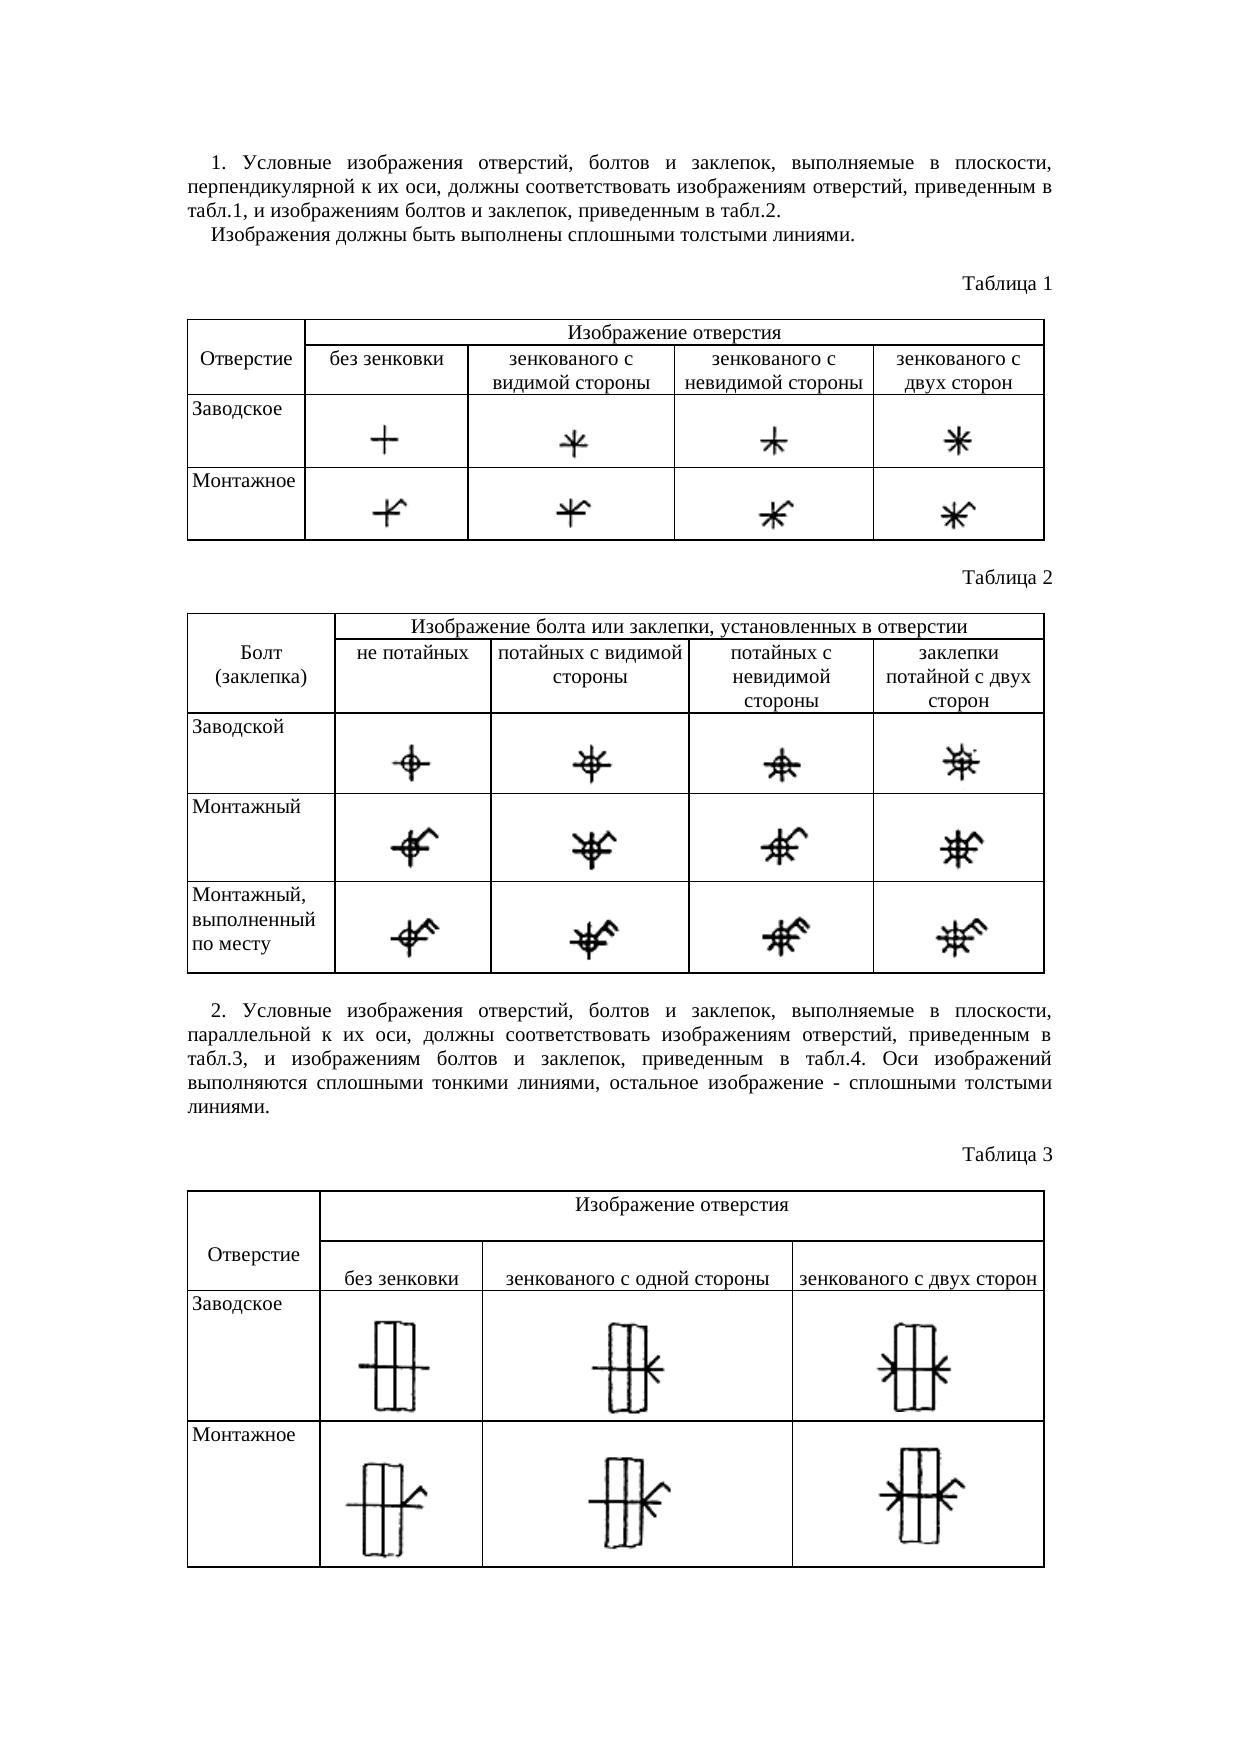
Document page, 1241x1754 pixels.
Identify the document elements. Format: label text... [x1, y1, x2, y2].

table_header Изображение отверстия [321, 1192, 1043, 1240]
table_cell заклепки потайной с двух сторон [874, 640, 1043, 712]
picture [549, 491, 594, 536]
picture [547, 419, 595, 467]
text Таблица 1 [187, 270, 1053, 294]
table_cell [675, 395, 873, 466]
table_cell [336, 794, 490, 881]
table_cell Заводское [188, 395, 304, 466]
table_cell [793, 1291, 1043, 1420]
picture [351, 1315, 452, 1416]
picture [751, 419, 796, 464]
table_cell [483, 1291, 792, 1420]
table_cell [483, 1422, 792, 1566]
table_cell [321, 1422, 482, 1566]
picture [937, 419, 980, 462]
table_cell [492, 714, 688, 792]
table_cell Монтажный [188, 794, 334, 881]
table_cell Монтажное [188, 1422, 319, 1566]
table_cell [492, 794, 688, 881]
table_cell [492, 882, 688, 972]
table_cell зенкованого с двух сторон [793, 1242, 1043, 1289]
picture [869, 1315, 967, 1412]
text Таблица 2 [187, 564, 1053, 589]
table_cell Болт (заклепка) [188, 638, 334, 712]
picture [366, 419, 407, 459]
table_cell потайных с видимой стороны [492, 640, 688, 712]
text Таблица 3 [187, 1142, 1053, 1166]
picture [750, 818, 813, 881]
picture [383, 818, 442, 876]
text 2. Условные изображения отверстий, болтов и заклепок, выполняемые в плоскости, параллельной к их оси, должны соответствовать изображениям отверстий, приведенным в табл.3, и изображениям болтов и заклепок, приведенным в табл.4. Оси изображений выполняются сплошными тонкими линиями, остальное изображение - сплошными толстыми линиями. [187, 998, 1053, 1118]
table_header Изображение отверстия [306, 320, 1043, 344]
table_cell Монтажный, выполненный по месту [188, 882, 334, 972]
table_cell [469, 395, 674, 466]
table_cell Заводское [188, 1291, 319, 1420]
table_cell зенкованого с двух сторон [874, 346, 1043, 394]
picture [387, 737, 438, 788]
table_cell [874, 395, 1043, 466]
picture [751, 491, 797, 538]
picture [750, 906, 812, 968]
table_cell [690, 882, 873, 972]
table_header [188, 614, 334, 638]
table_cell не потайных [336, 640, 490, 712]
table_cell зенкованого с одной стороны [483, 1242, 792, 1289]
picture [363, 491, 410, 538]
picture [925, 906, 992, 972]
table_cell [874, 882, 1043, 972]
table_cell [675, 468, 873, 539]
picture [585, 1315, 690, 1420]
picture [581, 1445, 693, 1557]
table_cell [690, 714, 873, 792]
picture [753, 737, 809, 793]
table_cell [793, 1422, 1043, 1566]
table_cell потайных с невидимой стороны [690, 640, 873, 712]
picture [559, 906, 621, 968]
picture [565, 737, 616, 788]
table_cell Отверстие [188, 1240, 319, 1289]
table_cell Монтажное [188, 468, 304, 539]
picture [935, 491, 982, 539]
picture [866, 1445, 970, 1549]
table_cell Заводской [188, 714, 334, 792]
table_cell [336, 882, 490, 972]
picture [931, 818, 986, 873]
table_header [188, 1192, 319, 1240]
table_header Изображение болта или заклепки, установленных в отверстии [336, 614, 1043, 638]
table_cell [306, 468, 467, 539]
table_cell [336, 714, 490, 792]
text Изображения должны быть выполнены сплошными толстыми линиями. [187, 222, 1053, 246]
table_cell без зенковки [306, 346, 467, 394]
table_cell [874, 794, 1043, 881]
table_cell [874, 714, 1043, 792]
table_cell [469, 468, 674, 539]
table_cell [874, 468, 1043, 539]
table_cell зенкованого с видимой стороны [469, 346, 674, 394]
table_header [188, 320, 304, 344]
table_cell Отверстие [188, 344, 304, 394]
picture [932, 737, 985, 790]
table_cell без зенковки [321, 1242, 482, 1289]
table_cell [690, 794, 873, 881]
picture [560, 818, 620, 878]
picture [341, 1445, 462, 1566]
text 1. Условные изображения отверстий, болтов и заклепок, выполняемые в плоскости, перпендикулярной к их оси, должны соответствовать изображениям отверстий, приведенным в табл.1, и изображениям болтов и заклепок, приведенным в табл.2. [187, 150, 1053, 222]
table_cell [306, 395, 467, 466]
table_cell зенкованого с невидимой стороны [675, 346, 873, 394]
picture [380, 906, 446, 972]
table_cell [321, 1291, 482, 1420]
